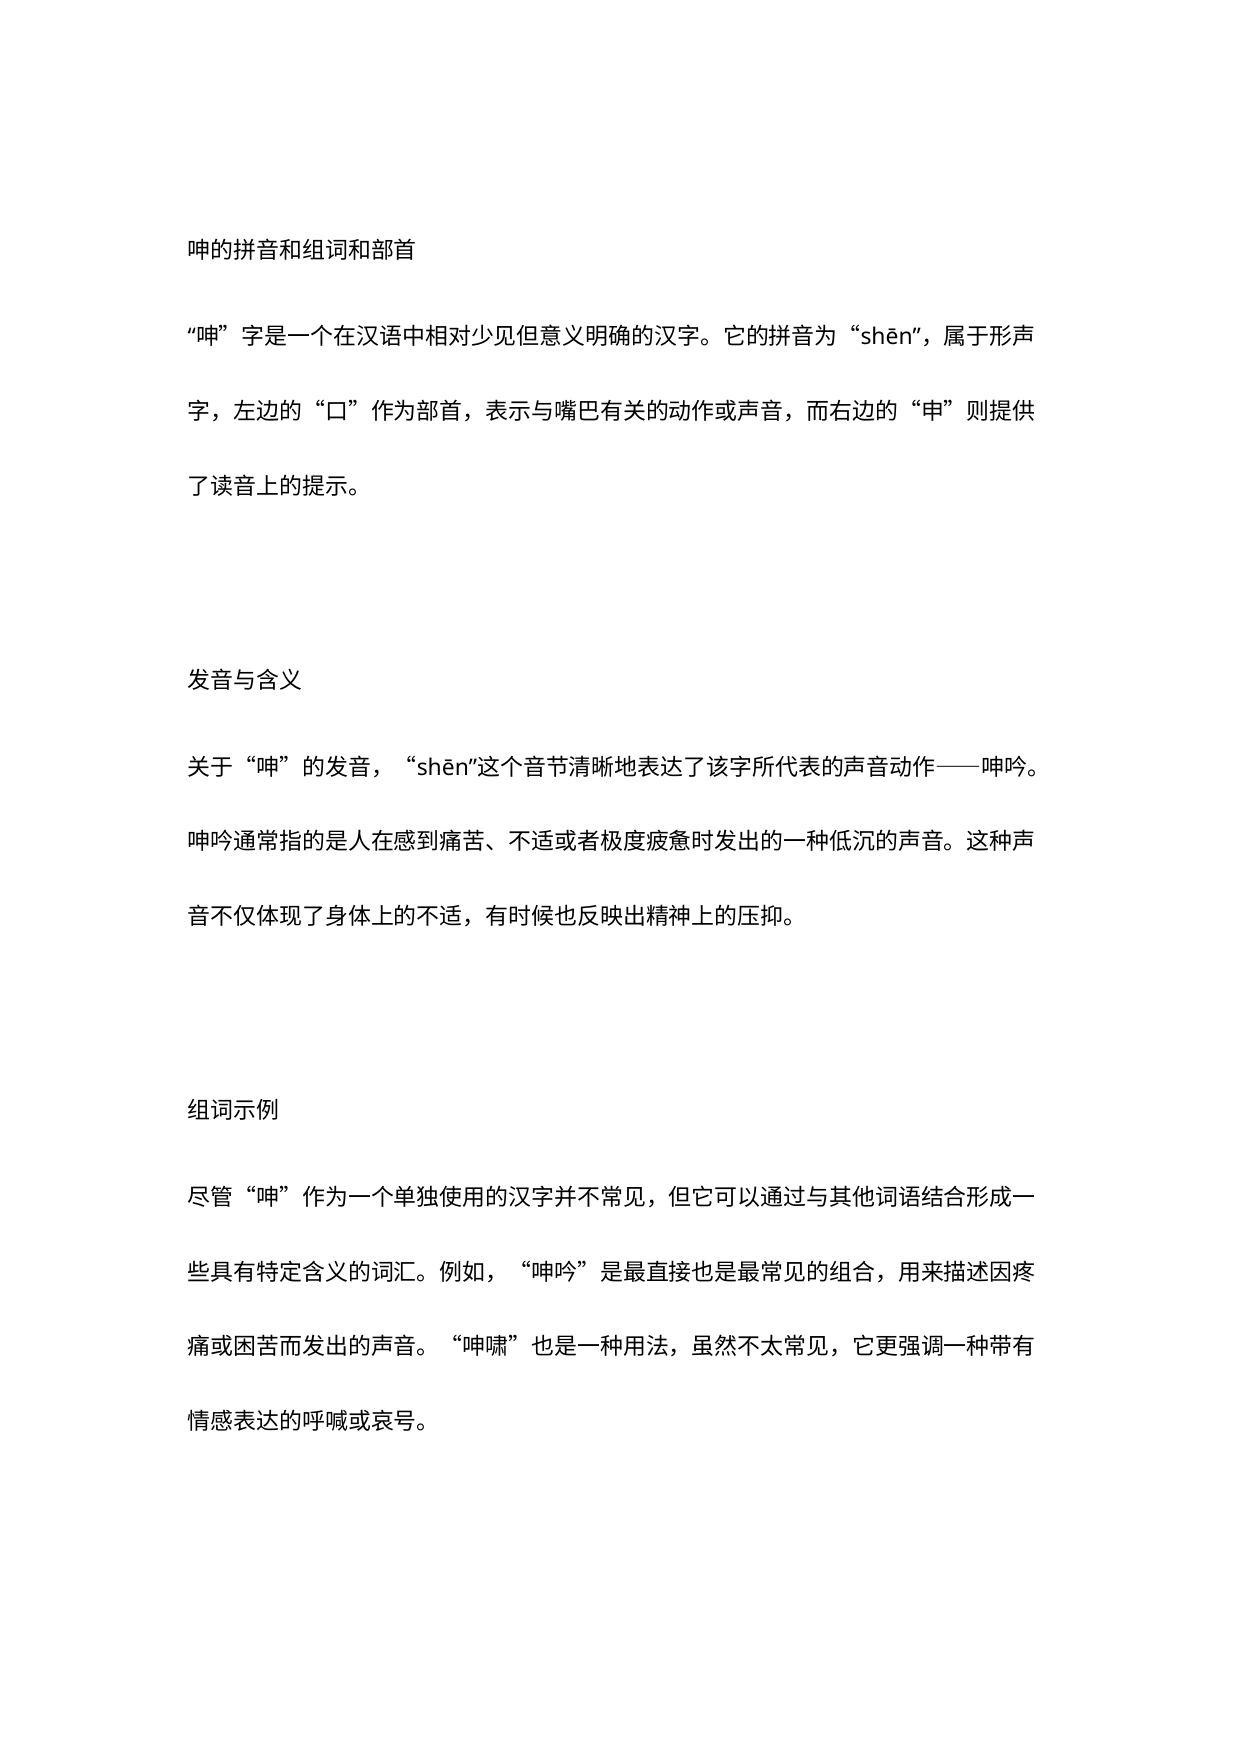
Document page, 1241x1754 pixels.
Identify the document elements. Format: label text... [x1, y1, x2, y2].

text “呻”字是一个在汉语中相对少见但意义明确的汉字。它的拼音为“shēn”，属于形声字，左边的“口”作为部首，表示与嘴巴有关的动作或声音，而右边的“申”则提供了读音上的提示。 [187, 302, 1053, 517]
text 尽管“呻”作为一个单独使用的汉字并不常见，但它可以通过与其他词语结合形成一些具有特定含义的词汇。例如，“呻吟”是最直接也是最常见的组合，用来描述因疼痛或困苦而发出的声音。“呻啸”也是一种用法，虽然不太常见，它更强调一种带有情感表达的呼喊或哀号。 [187, 1163, 1053, 1452]
text 发音与含义 [187, 646, 1053, 711]
text 关于“呻”的发音，“shēn”这个音节清晰地表达了该字所代表的声音动作——呻吟。呻吟通常指的是人在感到痛苦、不适或者极度疲惫时发出的一种低沉的声音。这种声音不仅体现了身体上的不适，有时候也反映出精神上的压抑。 [187, 733, 1053, 947]
text 组词示例 [187, 1076, 1053, 1141]
text 呻的拼音和组词和部首 [187, 216, 1053, 281]
